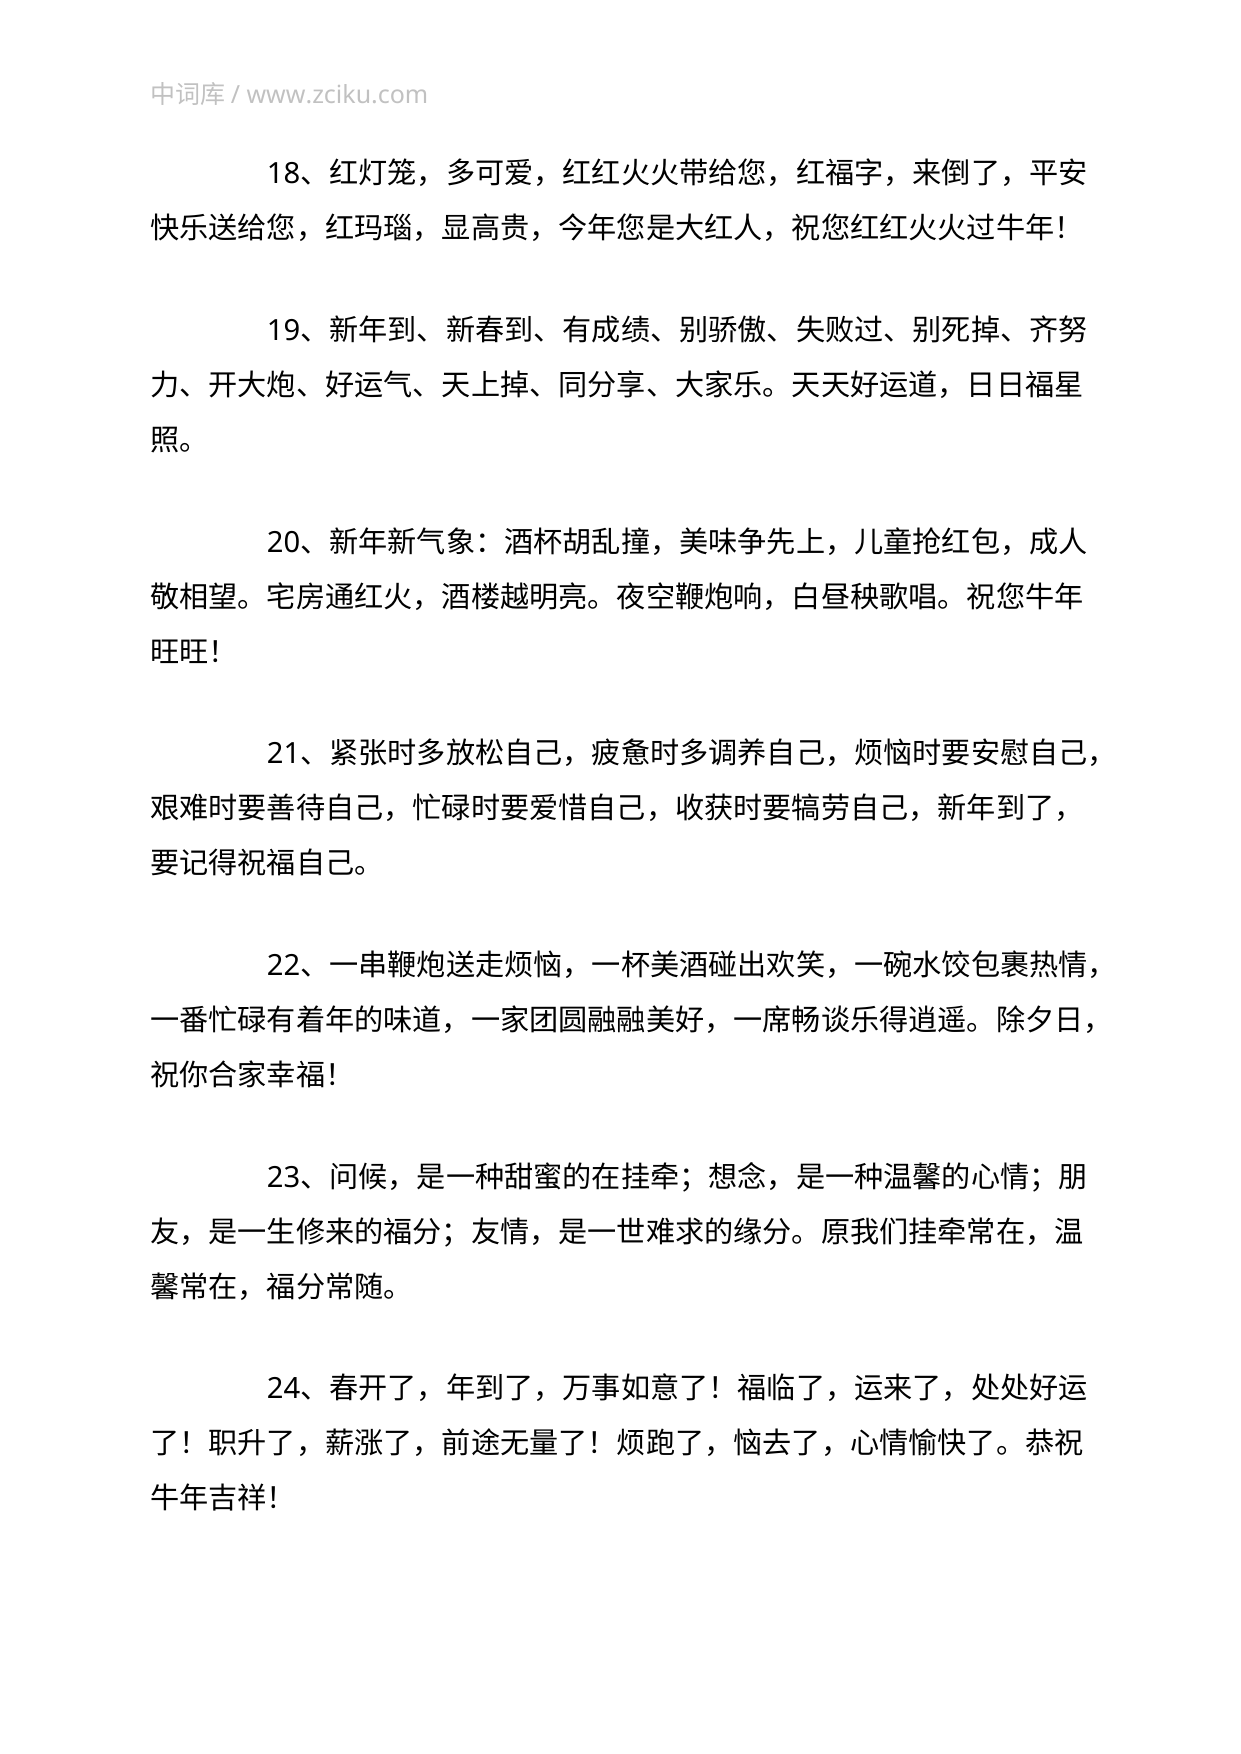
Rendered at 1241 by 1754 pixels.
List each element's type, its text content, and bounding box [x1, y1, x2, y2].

text 23、问候，是一种甜蜜的在挂牵；想念，是一种温馨的心情；朋友，是一生修来的福分；友情，是一世难求的缘分。原我们挂牵常在，温馨常在，福分常随。 [150, 1153, 1090, 1306]
text 24、春开了，年到了，万事如意了！福临了，运来了，处处好运了！职升了，薪涨了，前途无量了！烦跑了，恼去了，心情愉快了。恭祝牛年吉祥！ [150, 1365, 1090, 1517]
text 20、新年新气象：酒杯胡乱撞，美味争先上，儿童抢红包，成人敬相望。宅房通红火，酒楼越明亮。夜空鞭炮响，白昼秧歌唱。祝您牛年旺旺！ [150, 518, 1090, 671]
text 21、紧张时多放松自己，疲惫时多调养自己，烦恼时要安慰自己，艰难时要善待自己，忙碌时要爱惜自己，收获时要犒劳自己，新年到了，要记得祝福自己。 [150, 730, 1090, 882]
text 22、一串鞭炮送走烦恼，一杯美酒碰出欢笑，一碗水饺包裹热情，一番忙碌有着年的味道，一家团圆融融美好，一席畅谈乐得逍遥。除夕日，祝你合家幸福！ [150, 942, 1090, 1094]
text 18、红灯笼，多可爱，红红火火带给您，红福字，来倒了，平安快乐送给您，红玛瑙，显高贵，今年您是大红人，祝您红红火火过牛年！ [150, 150, 1090, 247]
text 19、新年到、新春到、有成绩、别骄傲、失败过、别死掉、齐努力、开大炮、好运气、天上掉、同分享、大家乐。天天好运道，日日福星照。 [150, 307, 1090, 459]
